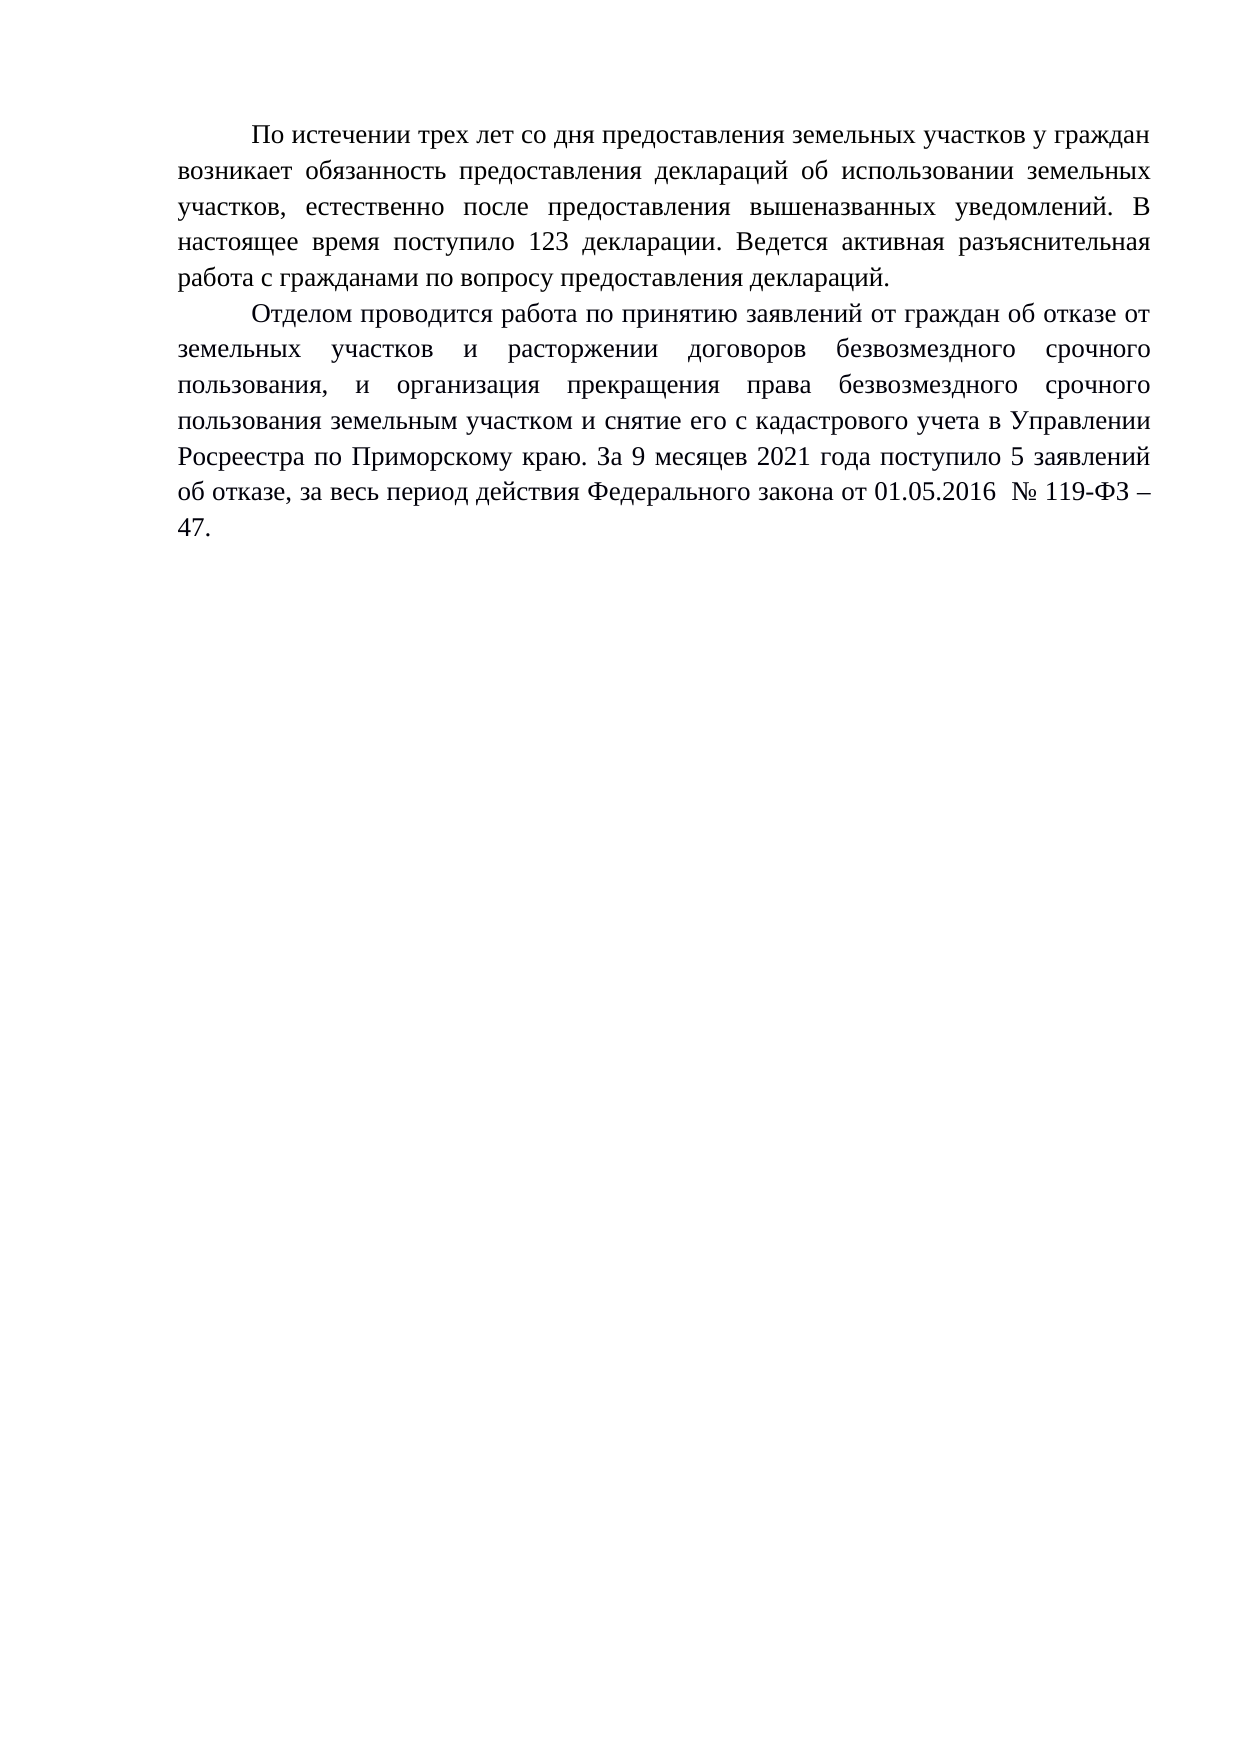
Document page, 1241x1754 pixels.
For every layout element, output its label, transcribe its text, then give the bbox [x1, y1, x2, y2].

text Отделом проводится работа по принятию заявлений от граждан об отказе от земельных участков и расторжении договоров безвозмездного срочного пользования, и организация прекращения права безвозмездного срочного пользования земельным участком и снятие его с кадастрового учета в Управлении Росреестра по Приморскому краю. За 9 месяцев 2021 года поступило 5 заявлений об отказе, за весь период действия Федерального закона от 01.05.2016 № 119-ФЗ – 47. [177, 297, 1152, 542]
text По истечении трех лет со дня предоставления земельных участков у граждан возникает обязанность предоставления деклараций об использовании земельных участков, естественно после предоставления вышеназванных уведомлений. В настоящее время поступило 123 декларации. Ведется активная разъяснительная работа с гражданами по вопросу предоставления деклараций. [177, 118, 1152, 292]
